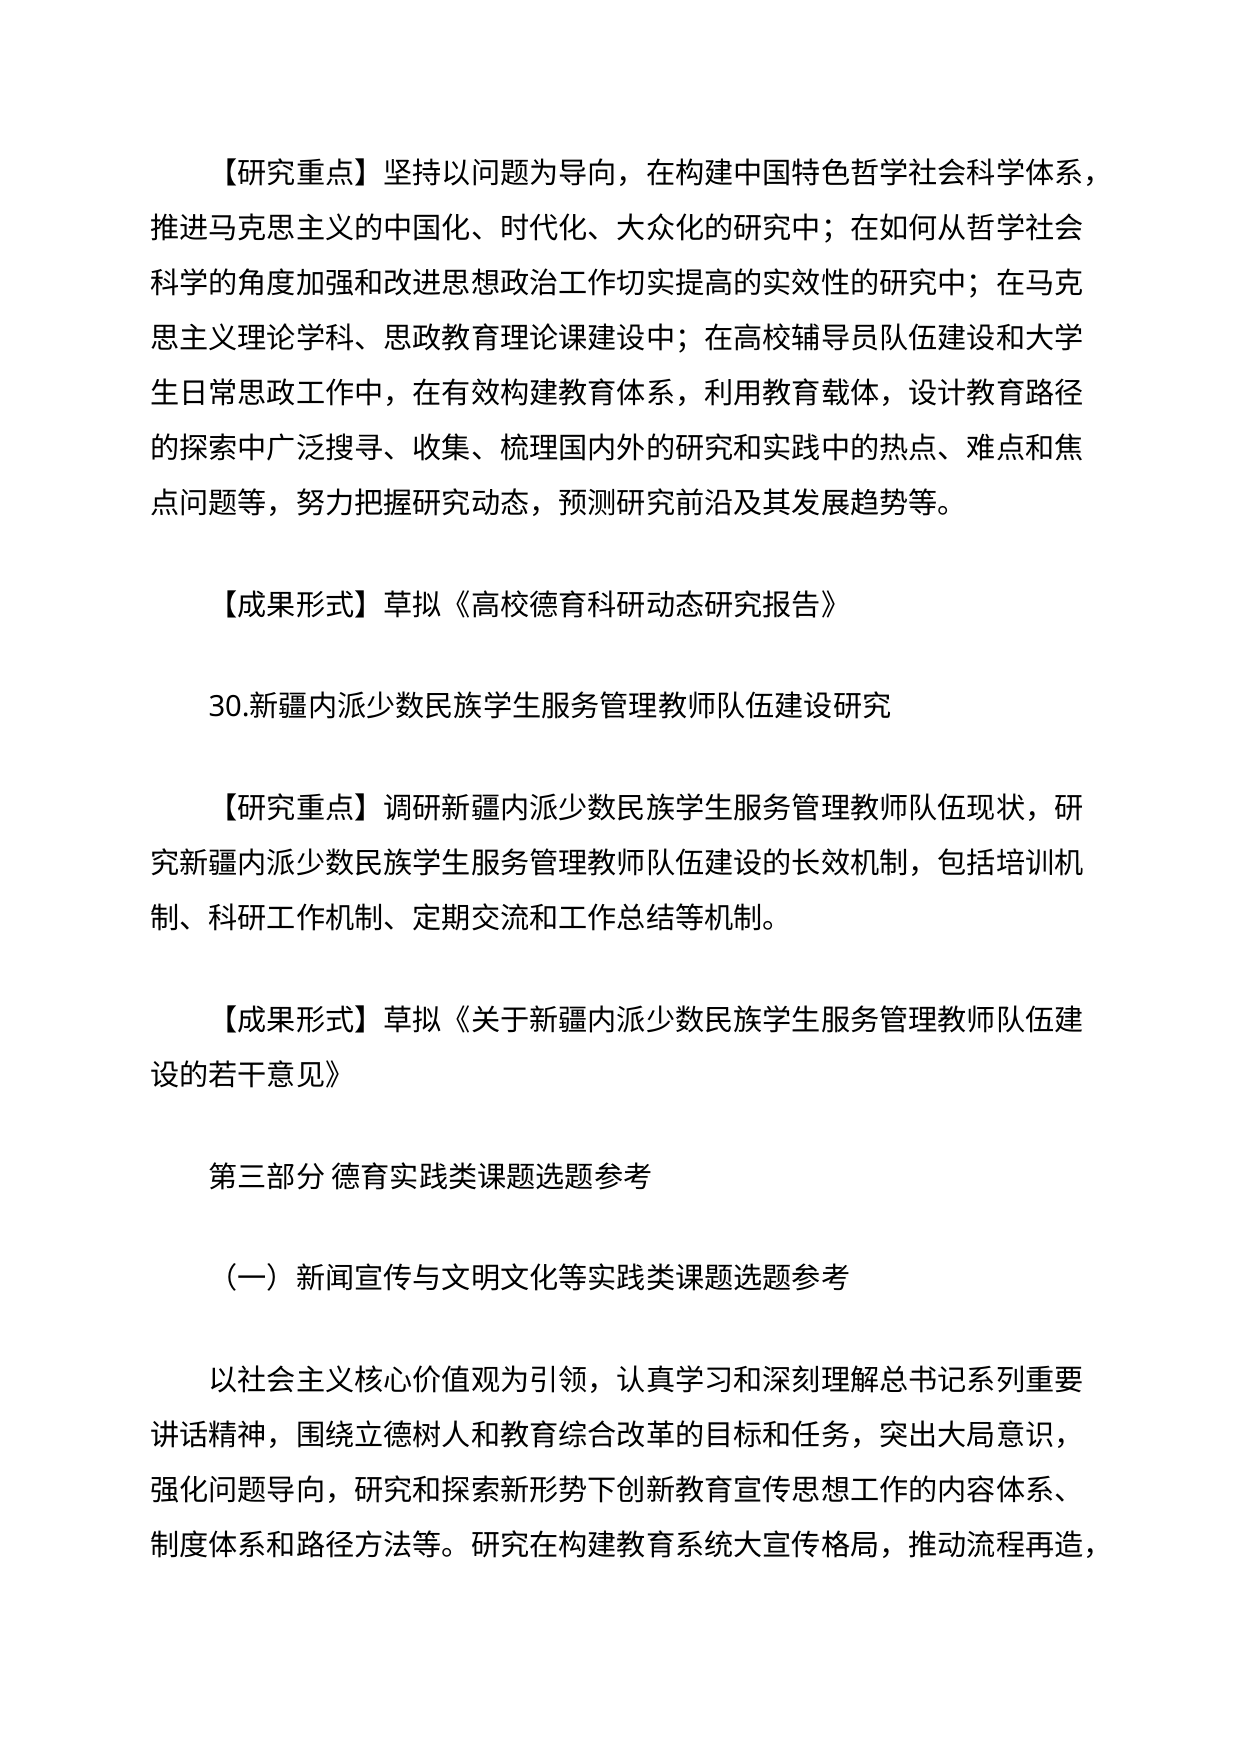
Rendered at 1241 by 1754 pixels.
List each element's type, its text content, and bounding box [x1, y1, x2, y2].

text 【研究重点】调研新疆内派少数民族学生服务管理教师队伍现状，研究新疆内派少数民族学生服务管理教师队伍建设的长效机制，包括培训机制、科研工作机制、定期交流和工作总结等机制。 [150, 785, 1090, 937]
text 30.新疆内派少数民族学生服务管理教师队伍建设研究 [150, 683, 1090, 725]
text 第三部分 德育实践类课题选题参考 [150, 1153, 1090, 1195]
text 【成果形式】草拟《高校德育科研动态研究报告》 [150, 581, 1090, 623]
text 【研究重点】坚持以问题为导向，在构建中国特色哲学社会科学体系，推进马克思主义的中国化、时代化、大众化的研究中；在如何从哲学社会科学的角度加强和改进思想政治工作切实提高的实效性的研究中；在马克思主义理论学科、思政教育理论课建设中；在高校辅导员队伍建设和大学生日常思政工作中，在有效构建教育体系，利用教育载体，设计教育路径的探索中广泛搜寻、收集、梳理国内外的研究和实践中的热点、难点和焦点问题等，努力把握研究动态，预测研究前沿及其发展趋势等。 [150, 150, 1090, 522]
text （一）新闻宣传与文明文化等实践类课题选题参考 [150, 1255, 1090, 1297]
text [150, 1357, 1090, 1564]
text 【成果形式】草拟《关于新疆内派少数民族学生服务管理教师队伍建设的若干意见》 [150, 996, 1090, 1094]
